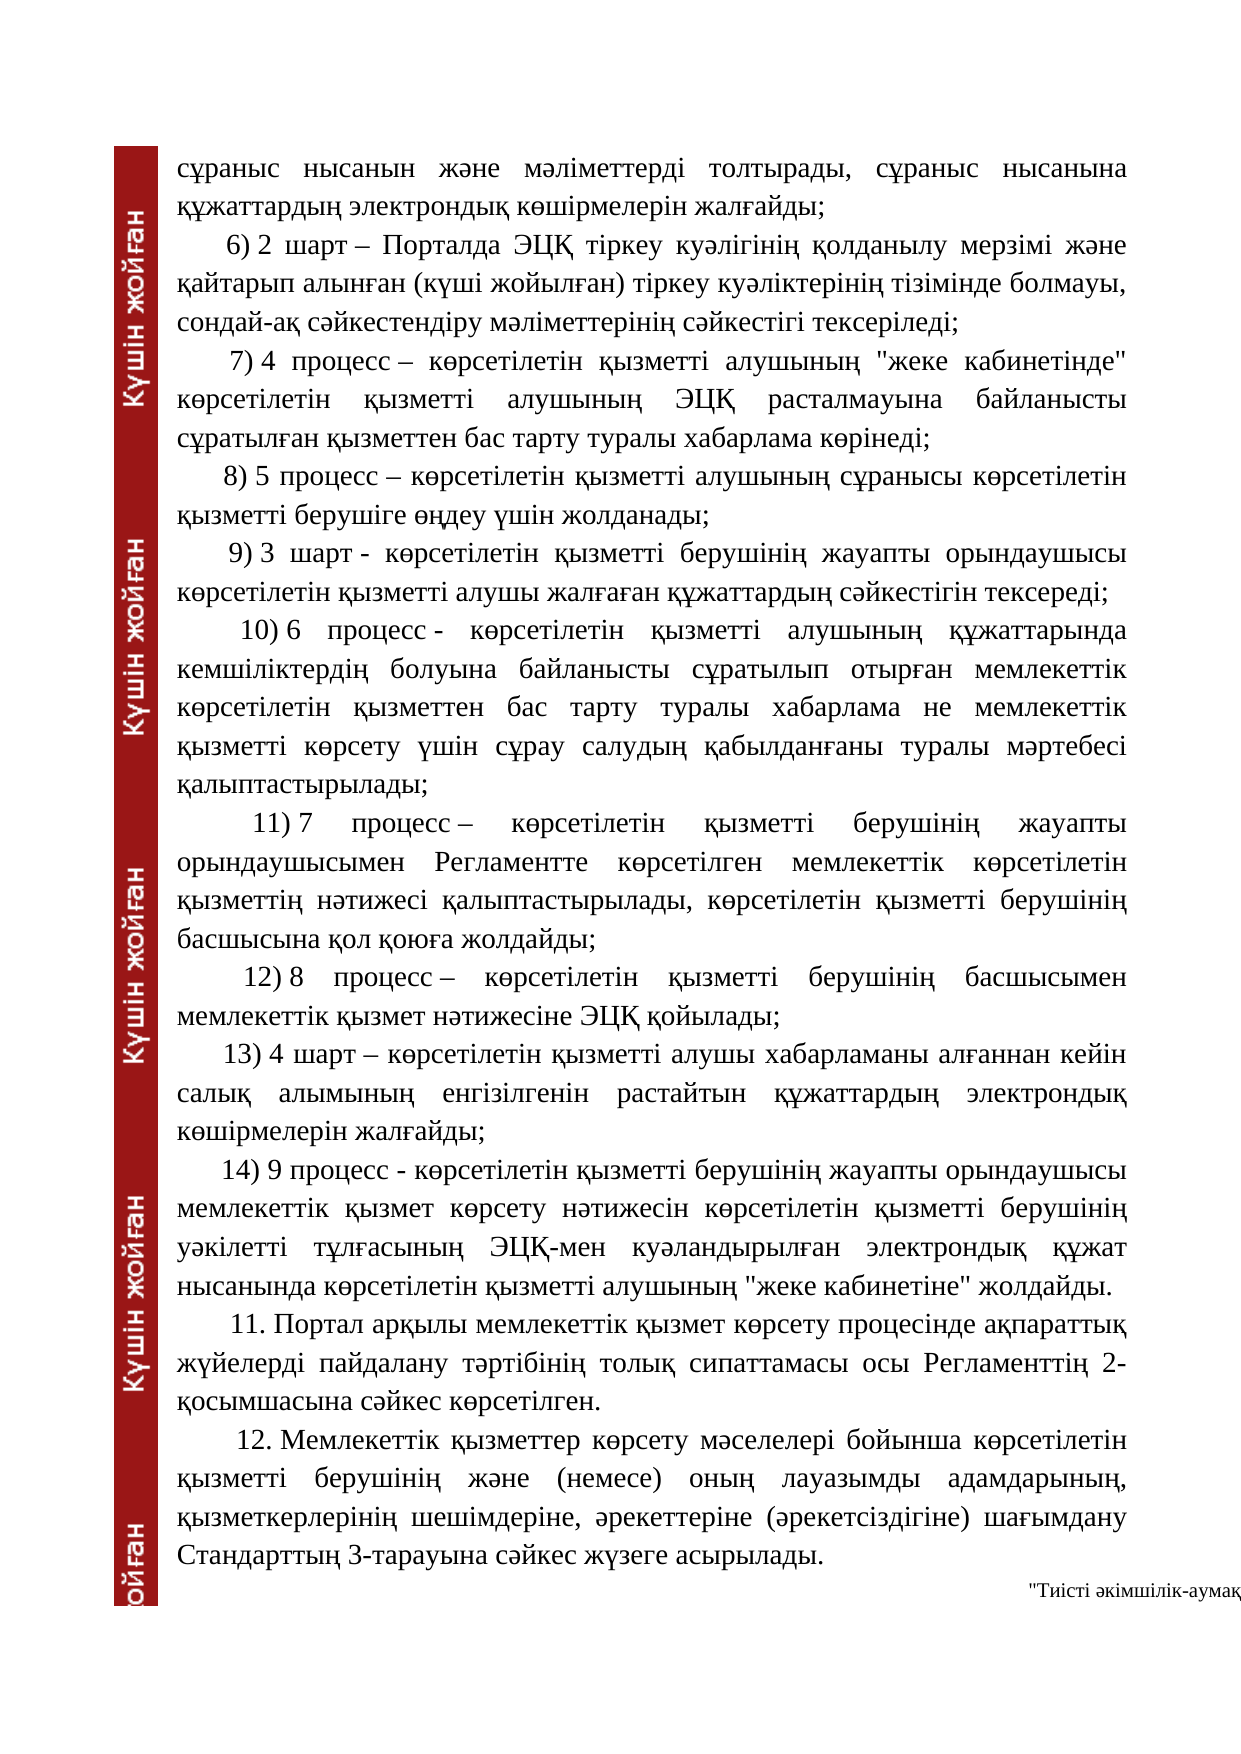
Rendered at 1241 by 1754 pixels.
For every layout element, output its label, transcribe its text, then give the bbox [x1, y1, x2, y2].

picture [114, 954, 158, 959]
picture [114, 338, 158, 343]
text 8) 5 процесс – көрсетілетін қызметті алушының сұранысы көрсетілетін қызметті берушіге өңдеу үшін жолданады; [112, 458, 1128, 530]
picture [114, 1147, 158, 1152]
picture [114, 1571, 158, 1576]
text 12) 8 процесс – көрсетілетін қызметті берушінің басшысымен мемлекеттік қызмет нәтижесіне ЭЦҚ қойылады; [112, 959, 1128, 1031]
picture [114, 530, 158, 535]
text 9) 3 шарт - көрсетілетін қызметті берушінің жауапты орындаушысы көрсетілетін қызметті алушы жалғаған құжаттардың сәйкестігін тексереді; [112, 535, 1128, 607]
text 11) 7 процесс – көрсетілетін қызметті берушінің жауапты орындаушысымен Регламентте көрсетілген мемлекеттік көрсетілетін қызметтің нәтижесі қалыптастырылады, көрсетілетін қызметті берушінің басшысына қол қоюға жолдайды; [112, 805, 1128, 954]
text 6) 2 шарт – Порталда ЭЦҚ тіркеу куәлігінің қолданылу мерзімі және қайтарып алынған (күші жойылған) тіркеу куәліктерінің тізімінде болмауы, сондай-ақ сәйкестендіру мәліметтерінің сәйкестігі тексеріледі; [112, 227, 1128, 338]
picture [114, 222, 158, 227]
text 7) 4 процесс – көрсетілетін қызметті алушының "жеке кабинетінде" көрсетілетін қызметті алушының ЭЦҚ расталмауына байланысты сұратылған қызметтен бас тарту туралы хабарлама көрінеді; [112, 343, 1128, 453]
picture [114, 453, 158, 458]
text 14) 9 процесс - көрсетілетін қызметті берушінің жауапты орындаушысы мемлекеттік қызмет көрсету нәтижесін көрсетілетін қызметті берушінің уәкілетті тұлғасының ЭЦҚ-мен куәландырылған электрондық құжат нысанында көрсетілетін қызметті алушының "жеке кабинетіне" жолдайды. [112, 1152, 1128, 1301]
picture [114, 1031, 158, 1036]
picture [114, 800, 158, 805]
picture [114, 607, 158, 612]
picture [114, 146, 158, 150]
picture [114, 1301, 158, 1306]
text 13) 4 шарт – көрсетілетін қызметті алушы хабарламаны алғаннан кейін салық алымының енгізілгенін растайтын құжаттардың электрондық көшірмелерін жалғайды; [112, 1036, 1128, 1147]
picture [114, 1417, 158, 1422]
table_header [101, 1576, 912, 1603]
text 12. Мемлекеттік қызметтер көрсету мәселелері бойынша көрсетілетін қызметті берушінің және (немесе) оның лауазымды адамдарының, қызметкерлерінің шешімдеріне, әрекеттеріне (әрекетсіздігіне) шағымдану Стандарттың 3-тарауына сәйкес жүзеге асырылады. [112, 1422, 1128, 1571]
text 11. Портал арқылы мемлекеттік қызмет көрсету процесінде ақпараттық жүйелерді пайдалану тәртібінің толық сипаттамасы осы Регламенттің 2-қосымшасына сәйкес көрсетілген. [112, 1306, 1128, 1417]
text 10) 6 процесс - көрсетілетін қызметті алушының құжаттарында кемшіліктердің болуына байланысты сұратылып отырған мемлекеттік көрсетілетін қызметтен бас тарту туралы хабарлама не мемлекеттік қызметті көрсету үшін сұрау салудың қабылданғаны туралы мәртебесі қалыптастырылады; [112, 612, 1128, 800]
